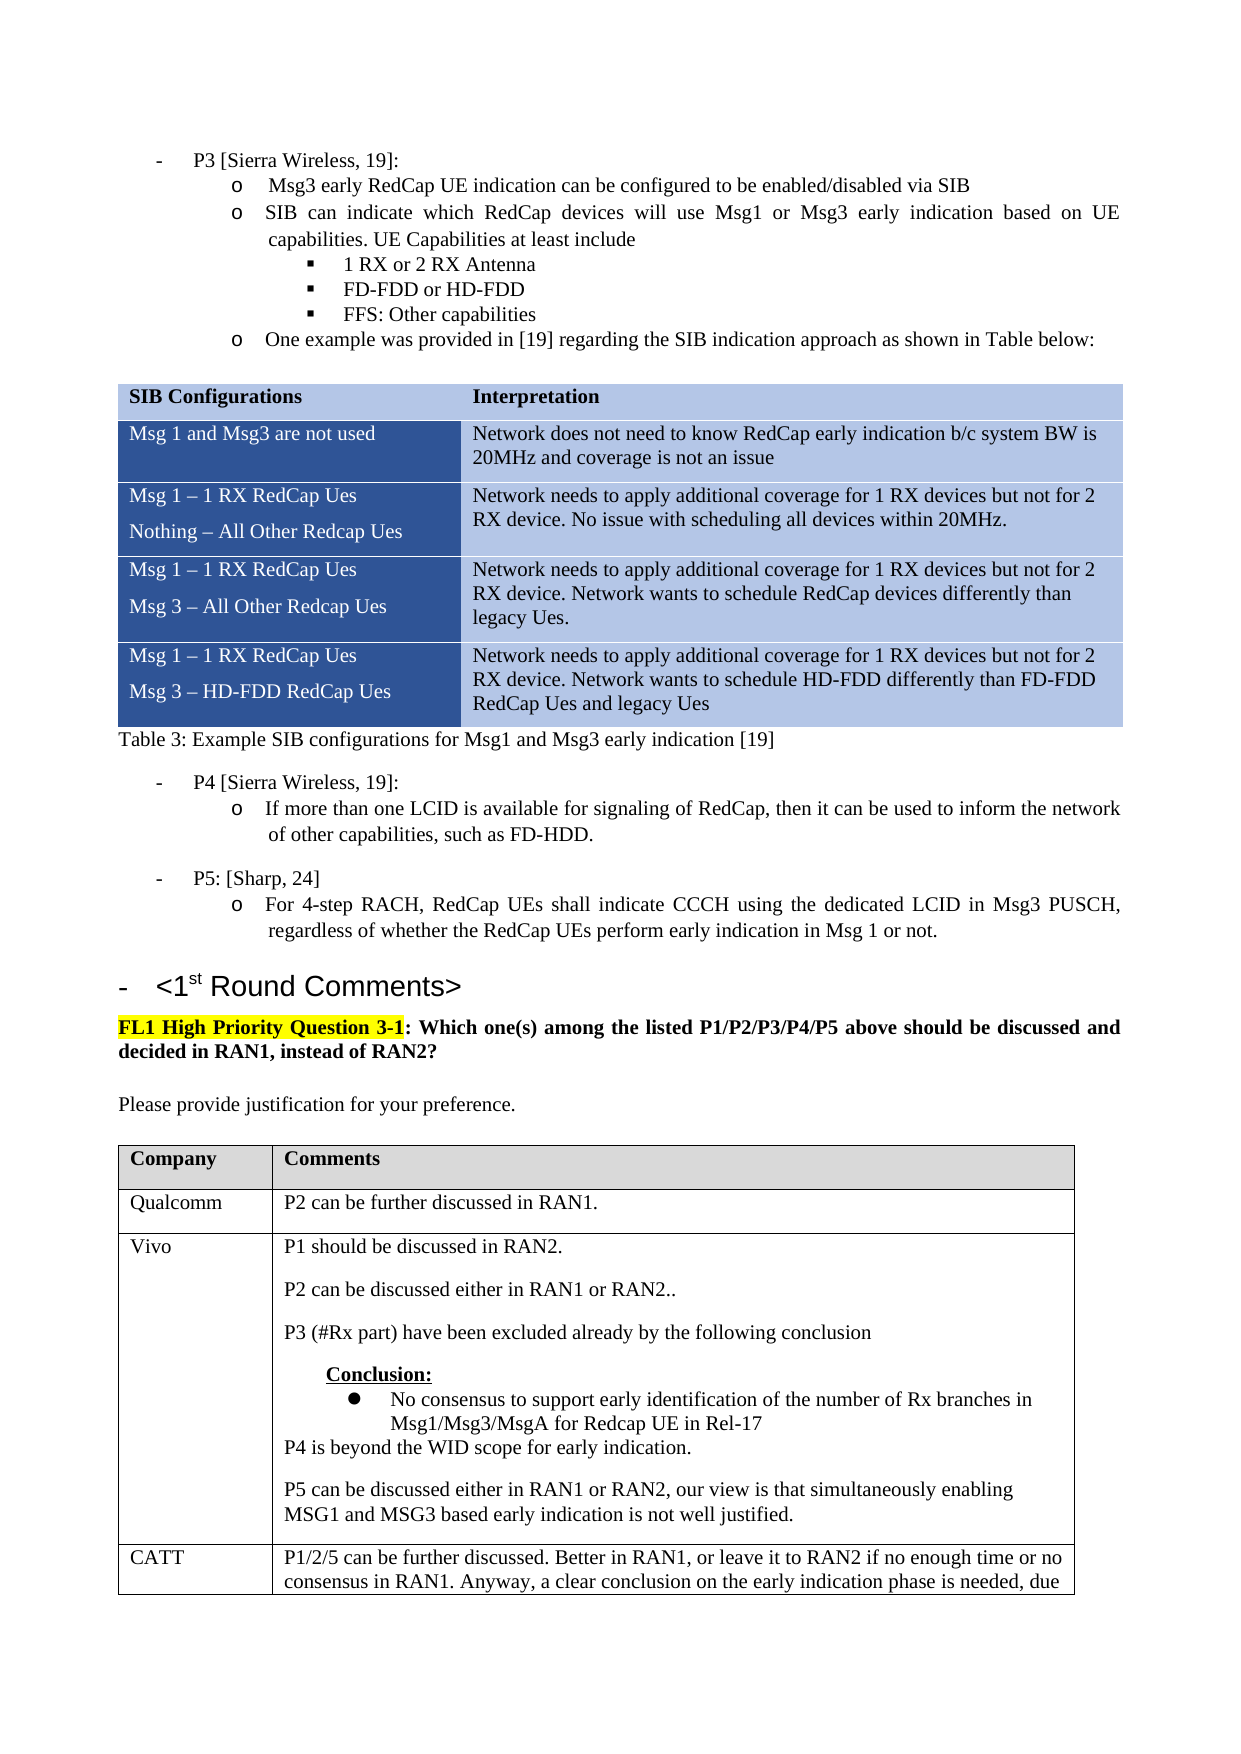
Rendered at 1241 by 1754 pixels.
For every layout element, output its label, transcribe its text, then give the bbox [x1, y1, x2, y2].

list For 4-step RACH, RedCap UEs shall indicate CCCH using the dedicated LCID in Msg3 PUSCH, regardless of whether the RedCap UEs perform early indication in Msg 1 or not. [231, 891, 1122, 942]
table_header Company [119, 1146, 272, 1189]
table_header SIB Configurations [118, 384, 461, 420]
list Msg3 early RedCap UE indication can be configured to be enabled/disabled via SIB [231, 173, 1122, 198]
list One example was provided in [19] regarding the SIB indication approach as shown in Table below: [231, 327, 1122, 353]
list FD-FDD or HD-FDD [306, 277, 1122, 301]
table_cell Msg 1 and Msg3 are not used [118, 421, 461, 482]
list P4 [Sierra Wireless, 19]: [156, 770, 1122, 794]
table_cell P1 should be discussed in RAN2. P2 can be discussed either in RAN1 or RAN2.. P3 (#Rx part) have been excluded already by the following conclusion Conclusion: No consensus to support early identification of the number of Rx branches in Msg1/Msg3/MsgA for Redcap UE in Rel-17 P4 is beyond the WID scope for early indication. P5 can be discussed either in RAN1 or RAN2, our view is that simultaneously enabling MSG1 and MSG3 based early indication is not well justified. [273, 1234, 1074, 1544]
table_cell Network needs to apply additional coverage for 1 RX devices but not for 2 RX device. Network wants to schedule RedCap devices differently than legacy Ues. [461, 557, 1123, 642]
list SIB can indicate which RedCap devices will use Msg1 or Msg3 early indication based on UE capabilities. UE Capabilities at least include [231, 200, 1122, 251]
table_cell P2 can be further discussed in RAN1. [273, 1190, 1074, 1233]
table_header Interpretation [461, 384, 1123, 420]
list If more than one LCID is available for signaling of RedCap, then it can be used to inform the network of other capabilities, such as FD-HDD. [231, 795, 1122, 846]
table_cell CATT [119, 1545, 272, 1593]
list P5: [Sharp, 24] [156, 866, 1122, 890]
list P3 [Sierra Wireless, 19]: [156, 147, 1122, 172]
table_cell Msg 1 – 1 RX RedCap Ues Msg 3 – All Other Redcap Ues [118, 557, 461, 642]
table_cell Msg 1 – 1 RX RedCap Ues Msg 3 – HD-FDD RedCap Ues [118, 643, 461, 727]
text FL1 High Priority Question 3-1: Which one(s) among the listed P1/P2/P3/P4/P5 above should be discussed and decided in RAN1, instead of RAN2? [118, 1015, 1122, 1063]
subtitle <1st Round Comments> [118, 968, 1122, 1002]
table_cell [273, 1545, 1074, 1593]
table_header Comments [273, 1146, 1074, 1189]
list 1 RX or 2 RX Antenna [306, 252, 1122, 276]
table_cell Network needs to apply additional coverage for 1 RX devices but not for 2 RX device. No issue with scheduling all devices within 20MHz. [461, 483, 1123, 556]
table_cell Vivo [119, 1234, 272, 1544]
table_cell Network does not need to know RedCap early indication b/c system BW is 20MHz and coverage is not an issue [461, 421, 1123, 482]
table_cell Network needs to apply additional coverage for 1 RX devices but not for 2 RX device. Network wants to schedule HD-FDD differently than FD-FDD RedCap Ues and legacy Ues [461, 643, 1123, 727]
table_cell Qualcomm [119, 1190, 272, 1233]
text Please provide justification for your preference. [118, 1092, 1122, 1116]
text Table 3: Example SIB configurations for Msg1 and Msg3 early indication [19] [118, 727, 1122, 751]
table_cell Msg 1 – 1 RX RedCap Ues Nothing – All Other Redcap Ues [118, 483, 461, 556]
list FFS: Other capabilities [306, 302, 1122, 326]
